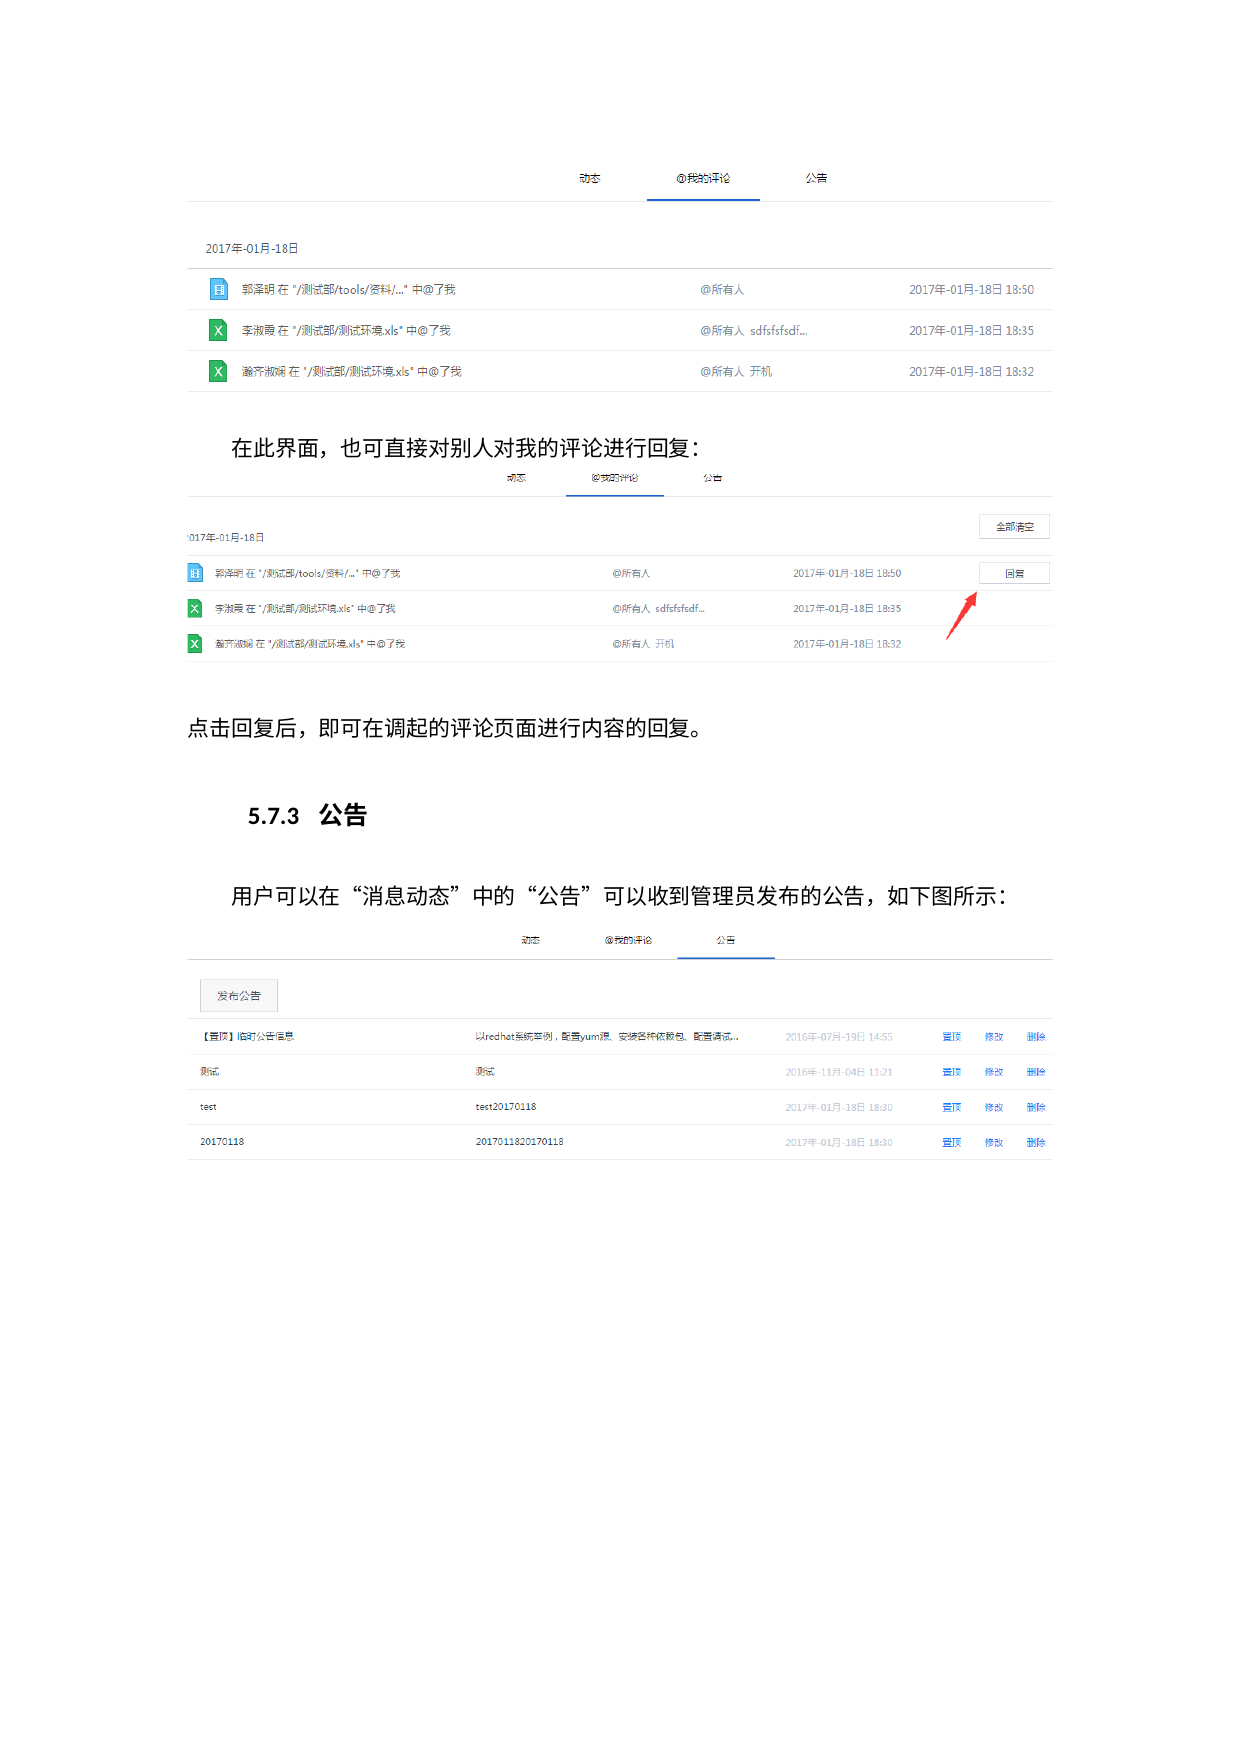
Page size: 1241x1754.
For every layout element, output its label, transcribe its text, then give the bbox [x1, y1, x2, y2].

picture [187, 922, 1053, 1169]
subtitle 公告 [248, 781, 1053, 846]
text 在此界面，也可直接对别人对我的评论进行回复： [187, 431, 1053, 463]
picture [187, 162, 1053, 407]
text 用户可以在“消息动态”中的“公告”可以收到管理员发布的公告，如下图所示： [187, 879, 1053, 911]
picture [187, 474, 1053, 684]
text 点击回复后，即可在调起的评论页面进行内容的回复。 [187, 711, 1053, 743]
